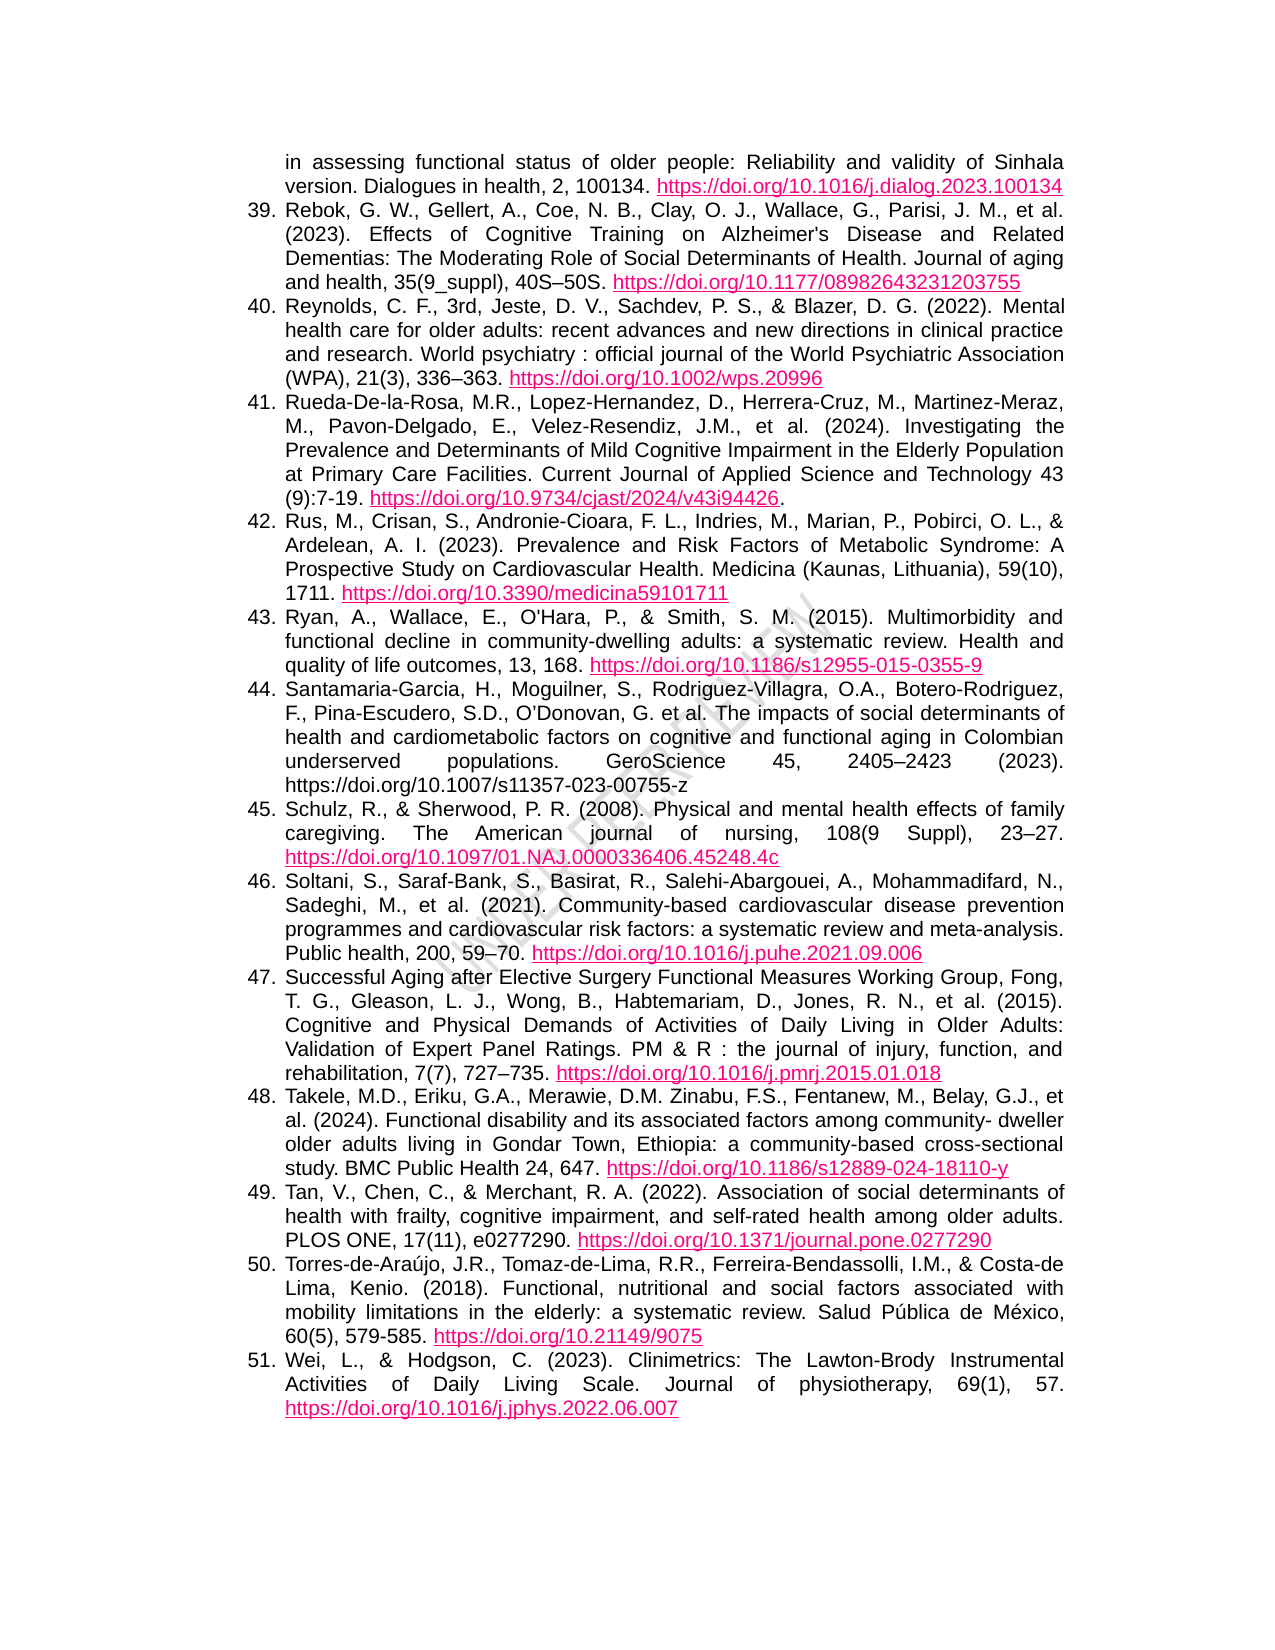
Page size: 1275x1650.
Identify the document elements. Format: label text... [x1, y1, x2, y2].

list Successful Aging after Elective Surgery Functional Measures Working Group, Fong, T. G., Gleason, L. J., Wong, B., Habtemariam, D., Jones, R. N., et al. (2015). Cognitive and Physical Demands of Activities of Daily Living in Older Adults: Validation of Expert Panel Ratings. PM & R : the journal of injury, function, and rehabilitation, 7(7), 727–735. https://doi.org/10.1016/j.pmrj.2015.01.018 [247, 964, 1065, 1084]
list Torres-de-Araújo, J.R., Tomaz-de-Lima, R.R., Ferreira-Bendassolli, I.M., & Costa-de Lima, Kenio. (2018). Functional, nutritional and social factors associated with mobility limitations in the elderly: a systematic review. Salud Pública de México, 60(5), 579-585. https://doi.org/10.21149/9075 [247, 1252, 1065, 1348]
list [247, 150, 1065, 198]
list Ryan, A., Wallace, E., O'Hara, P., & Smith, S. M. (2015). Multimorbidity and functional decline in community-dwelling adults: a systematic review. Health and quality of life outcomes, 13, 168. https://doi.org/10.1186/s12955-015-0355-9 [247, 605, 1065, 677]
list Reynolds, C. F., 3rd, Jeste, D. V., Sachdev, P. S., & Blazer, D. G. (2022). Mental health care for older adults: recent advances and new directions in clinical practice and research. World psychiatry : official journal of the World Psychiatric Association (WPA), 21(3), 336–363. https://doi.org/10.1002/wps.20996 [247, 294, 1065, 389]
list Rebok, G. W., Gellert, A., Coe, N. B., Clay, O. J., Wallace, G., Parisi, J. M., et al. (2023). Effects of Cognitive Training on Alzheimer's Disease and Related Dementias: The Moderating Role of Social Determinants of Health. Journal of aging and health, 35(9_suppl), 40S–50S. https://doi.org/10.1177/08982643231203755 [247, 198, 1065, 294]
list Santamaria-Garcia, H., Moguilner, S., Rodriguez-Villagra, O.A., Botero-Rodriguez, F., Pina-Escudero, S.D., O’Donovan, G. et al. The impacts of social determinants of health and cardiometabolic factors on cognitive and functional aging in Colombian underserved populations. GeroScience 45, 2405–2423 (2023). https://doi.org/10.1007/s11357-023-00755-z [247, 677, 1065, 797]
list Rueda-De-la-Rosa, M.R., Lopez-Hernandez, D., Herrera-Cruz, M., Martinez-Meraz, M., Pavon-Delgado, E., Velez-Resendiz, J.M., et al. (2024). Investigating the Prevalence and Determinants of Mild Cognitive Impairment in the Elderly Population at Primary Care Facilities. Current Journal of Applied Science and Technology 43 (9):7-19. https://doi.org/10.9734/cjast/2024/v43i94426. [247, 389, 1065, 509]
list Wei, L., & Hodgson, C. (2023). Clinimetrics: The Lawton-Brody Instrumental Activities of Daily Living Scale. Journal of physiotherapy, 69(1), 57. https://doi.org/10.1016/j.jphys.2022.06.007 [247, 1348, 1065, 1420]
list Schulz, R., & Sherwood, P. R. (2008). Physical and mental health effects of family caregiving. The American journal of nursing, 108(9 Suppl), 23–27. https://doi.org/10.1097/01.NAJ.0000336406.45248.4c [247, 797, 1065, 869]
list Tan, V., Chen, C., & Merchant, R. A. (2022). Association of social determinants of health with frailty, cognitive impairment, and self-rated health among older adults. PLOS ONE, 17(11), e0277290. https://doi.org/10.1371/journal.pone.0277290 [247, 1180, 1065, 1252]
list Takele, M.D., Eriku, G.A., Merawie, D.M. Zinabu, F.S., Fentanew, M., Belay, G.J., et al. (2024). Functional disability and its associated factors among community- dweller older adults living in Gondar Town, Ethiopia: a community-based cross-sectional study. BMC Public Health 24, 647. https://doi.org/10.1186/s12889-024-18110-y [247, 1084, 1065, 1180]
list Rus, M., Crisan, S., Andronie-Cioara, F. L., Indries, M., Marian, P., Pobirci, O. L., & Ardelean, A. I. (2023). Prevalence and Risk Factors of Metabolic Syndrome: A Prospective Study on Cardiovascular Health. Medicina (Kaunas, Lithuania), 59(10), 1711. https://doi.org/10.3390/medicina59101711 [247, 509, 1065, 605]
list Soltani, S., Saraf-Bank, S., Basirat, R., Salehi-Abargouei, A., Mohammadifard, N., Sadeghi, M., et al. (2021). Community-based cardiovascular disease prevention programmes and cardiovascular risk factors: a systematic review and meta-analysis. Public health, 200, 59–70. https://doi.org/10.1016/j.puhe.2021.09.006 [247, 869, 1065, 964]
